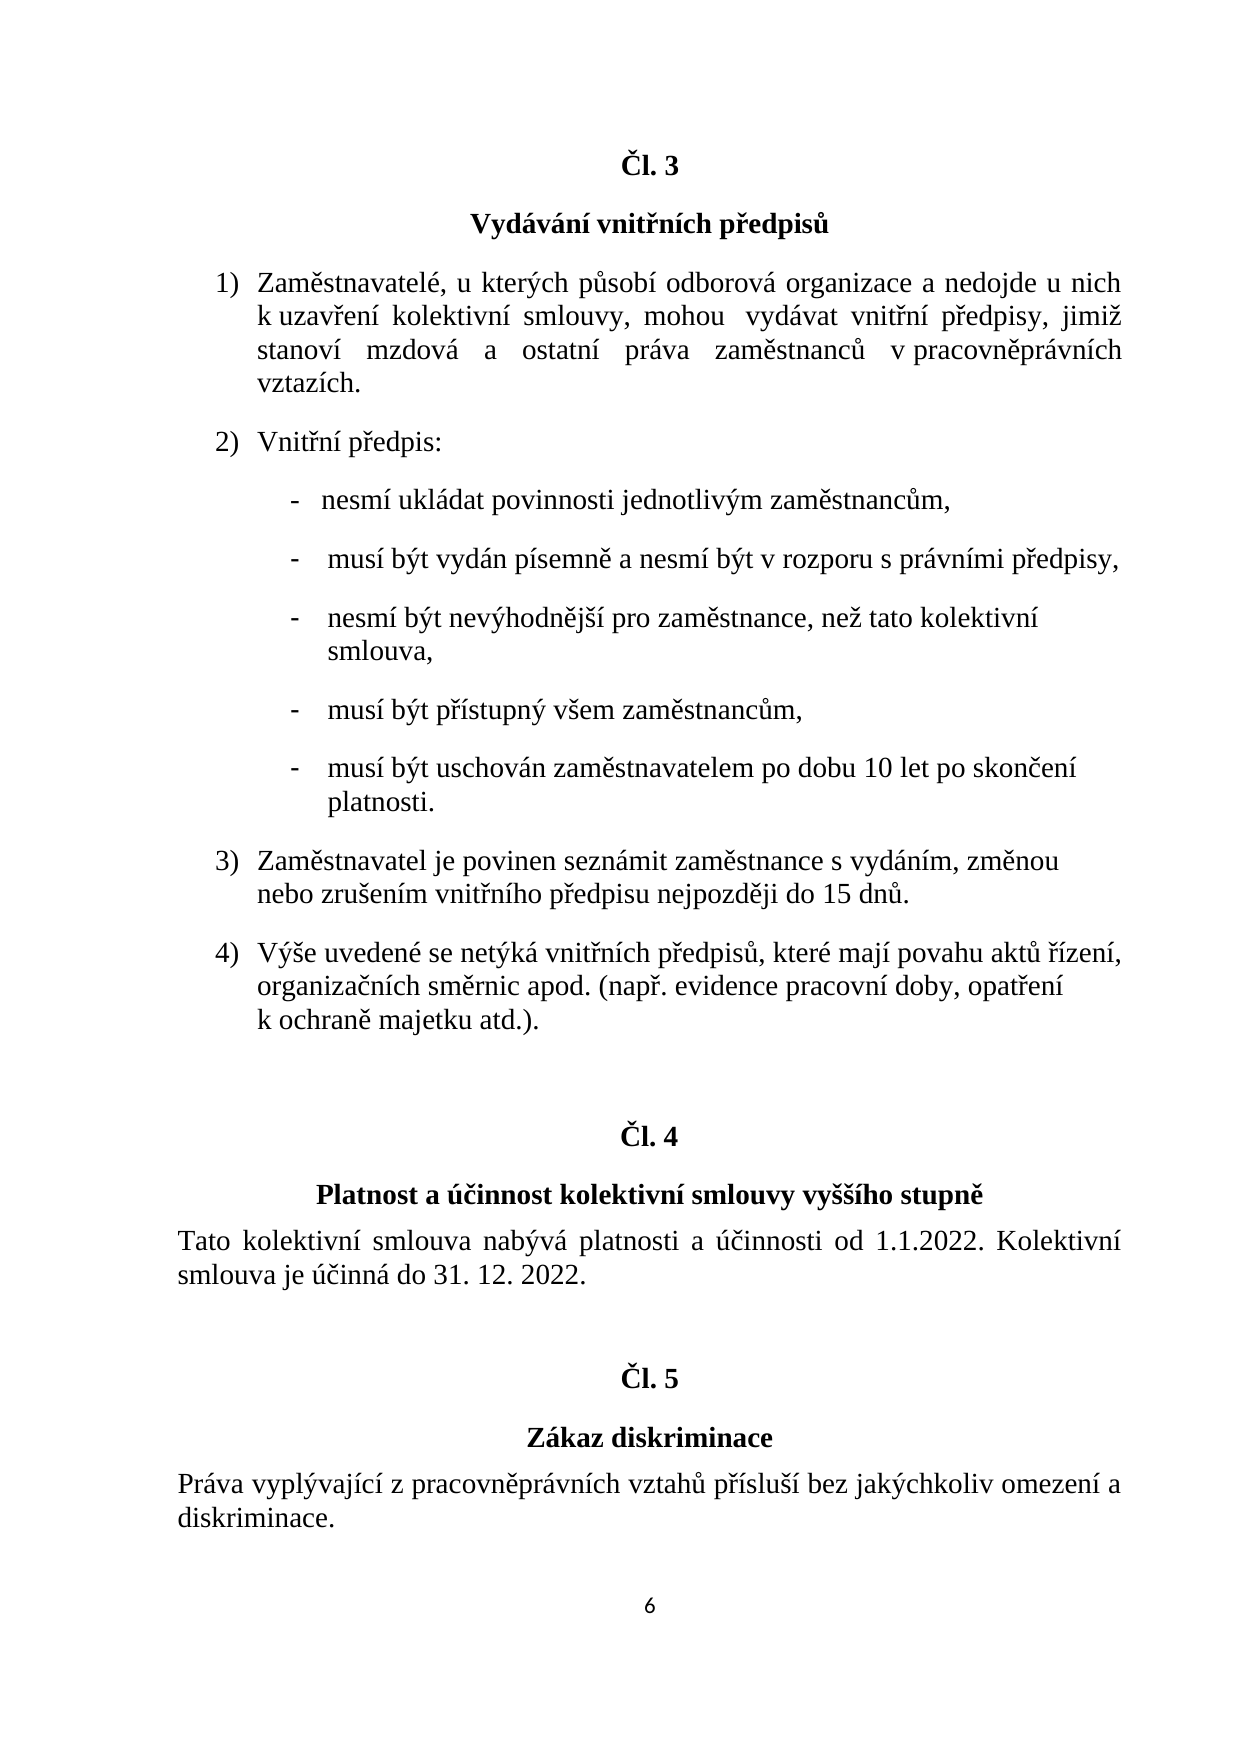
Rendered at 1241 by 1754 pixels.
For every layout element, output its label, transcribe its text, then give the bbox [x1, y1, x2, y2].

text - nesmí ukládat povinnosti jednotlivým zaměstnancům, [253, 482, 1122, 516]
text Čl. 5 [546, 1362, 1122, 1395]
text Platnost a účinnost kolektivní smlouvy vyššího stupně [177, 1177, 1122, 1211]
text Vydávání vnitřních předpisů [177, 206, 1122, 240]
text Čl. 4 [546, 1119, 1122, 1152]
list nesmí být nevýhodnější pro zaměstnance, než tato kolektivní smlouva, [290, 600, 1122, 667]
text Zákaz diskriminace [177, 1420, 1122, 1454]
text Čl. 3 [177, 148, 1122, 181]
list Vnitřní předpis: [215, 424, 1122, 457]
list musí být vydán písemně a nesmí být v rozporu s právními předpisy, [290, 541, 1122, 575]
list musí být uschován zaměstnavatelem po dobu 10 let po skončení platnosti. [290, 751, 1122, 818]
list Zaměstnavatelé, u kterých působí odborová organizace a nedojde u nich k uzavření kolektivní smlouvy, mohou vydávat vnitřní předpisy, jimiž stanoví mzdová a ostatní práva zaměstnanců v pracovněprávních vztazích. [215, 265, 1122, 399]
list Zaměstnavatel je povinen seznámit zaměstnance s vydáním, změnou nebo zrušením vnitřního předpisu nejpozději do 15 dnů. [215, 843, 1122, 910]
list musí být přístupný všem zaměstnancům, [290, 692, 1122, 726]
list Výše uvedené se netýká vnitřních předpisů, které mají povahu aktů řízení, organizačních směrnic apod. (např. evidence pracovní doby, opatření k ochraně majetku atd.). [215, 935, 1122, 1035]
text Práva vyplývající z pracovněprávních vztahů přísluší bez jakýchkoliv omezení a diskriminace. [177, 1466, 1122, 1533]
text Tato kolektivní smlouva nabývá platnosti a účinnosti od 1.1.2022. Kolektivní smlouva je účinná do 31. 12. 2022. [177, 1223, 1122, 1291]
